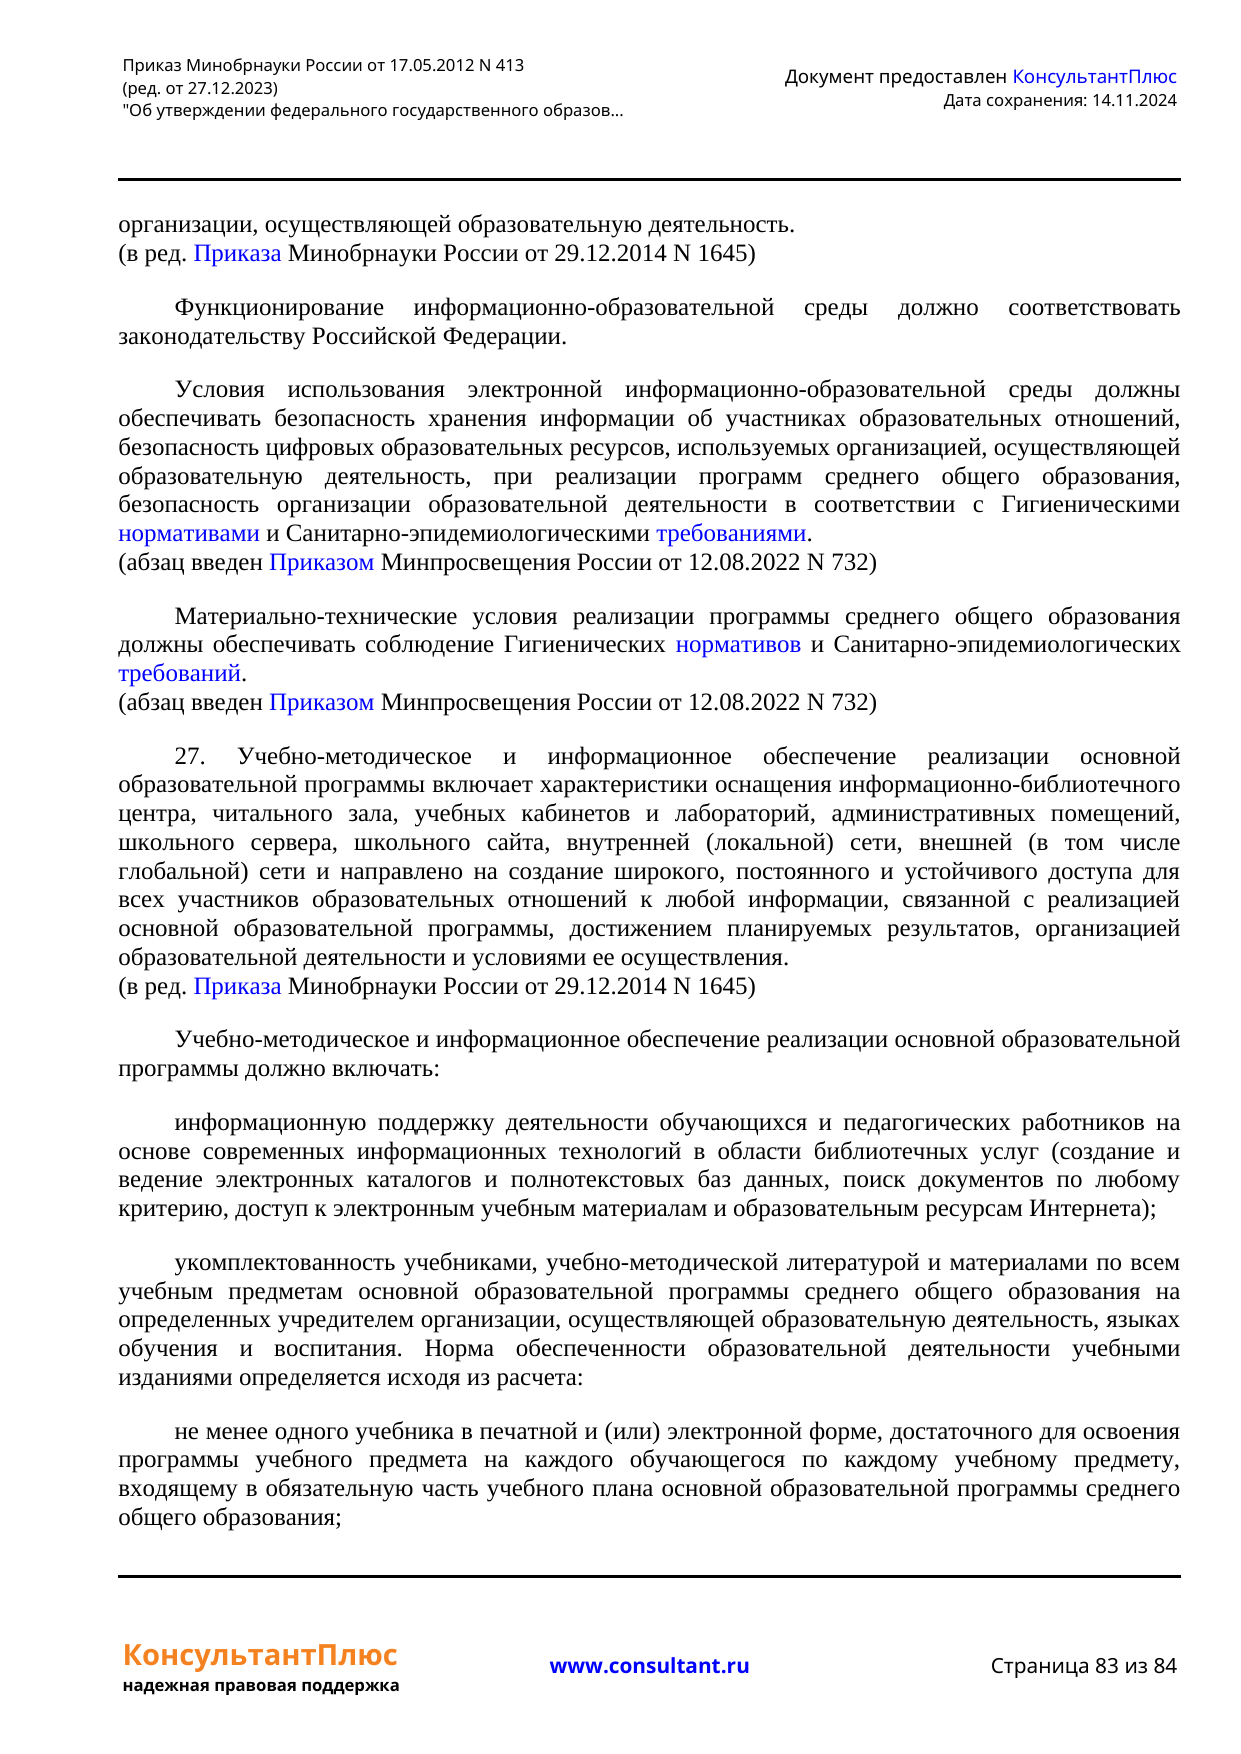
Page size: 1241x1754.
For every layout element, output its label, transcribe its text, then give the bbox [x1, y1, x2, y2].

text укомплектованность учебниками, учебно-методической литературой и материалами по всем учебным предметам основной образовательной программы среднего общего образования на определенных учредителем организации, осуществляющей образовательную деятельность, языках обучения и воспитания. Норма обеспеченности образовательной деятельности учебными изданиями определяется исходя из расчета: [118, 1247, 1181, 1391]
text Условия использования электронной информационно-образовательной среды должны обеспечивать безопасность хранения информации об участниках образовательных отношений, безопасность цифровых образовательных ресурсов, используемых организацией, осуществляющей образовательную деятельность, при реализации программ среднего общего образования, безопасность организации образовательной деятельности в соответствии с Гигиеническими нормативами и Санитарно-эпидемиологическими требованиями. [118, 374, 1181, 547]
text не менее одного учебника в печатной и (или) электронной форме, достаточного для освоения программы учебного предмета на каждого обучающегося по каждому учебному предмету, входящему в обязательную часть учебного плана основной образовательной программы среднего общего образования; [118, 1416, 1181, 1531]
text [118, 209, 1181, 238]
text Функционирование информационно-образовательной среды должно соответствовать законодательству Российской Федерации. [118, 292, 1181, 349]
text Материально-технические условия реализации программы среднего общего образования должны обеспечивать соблюдение Гигиенических нормативов и Санитарно-эпидемиологических требований. [118, 601, 1181, 687]
text (в ред. Приказа Минобрнауки России от 29.12.2014 N 1645) [118, 971, 1181, 999]
text информационную поддержку деятельности обучающихся и педагогических работников на основе современных информационных технологий в области библиотечных услуг (создание и ведение электронных каталогов и полнотекстовых баз данных, поиск документов по любому критерию, доступ к электронным учебным материалам и образовательным ресурсам Интернета); [118, 1107, 1181, 1222]
text Учебно-методическое и информационное обеспечение реализации основной образовательной программы должно включать: [118, 1024, 1181, 1082]
text (абзац введен Приказом Минпросвещения России от 12.08.2022 N 732) [118, 687, 1181, 716]
text (в ред. Приказа Минобрнауки России от 29.12.2014 N 1645) [118, 238, 1181, 267]
text (абзац введен Приказом Минпросвещения России от 12.08.2022 N 732) [118, 547, 1181, 576]
text 27. Учебно-методическое и информационное обеспечение реализации основной образовательной программы включает характеристики оснащения информационно-библиотечного центра, читального зала, учебных кабинетов и лабораторий, административных помещений, школьного сервера, школьного сайта, внутренней (локальной) сети, внешней (в том числе глобальной) сети и направлено на создание широкого, постоянного и устойчивого доступа для всех участников образовательных отношений к любой информации, связанной с реализацией основной образовательной программы, достижением планируемых результатов, организацией образовательной деятельности и условиями ее осуществления. [118, 741, 1181, 971]
